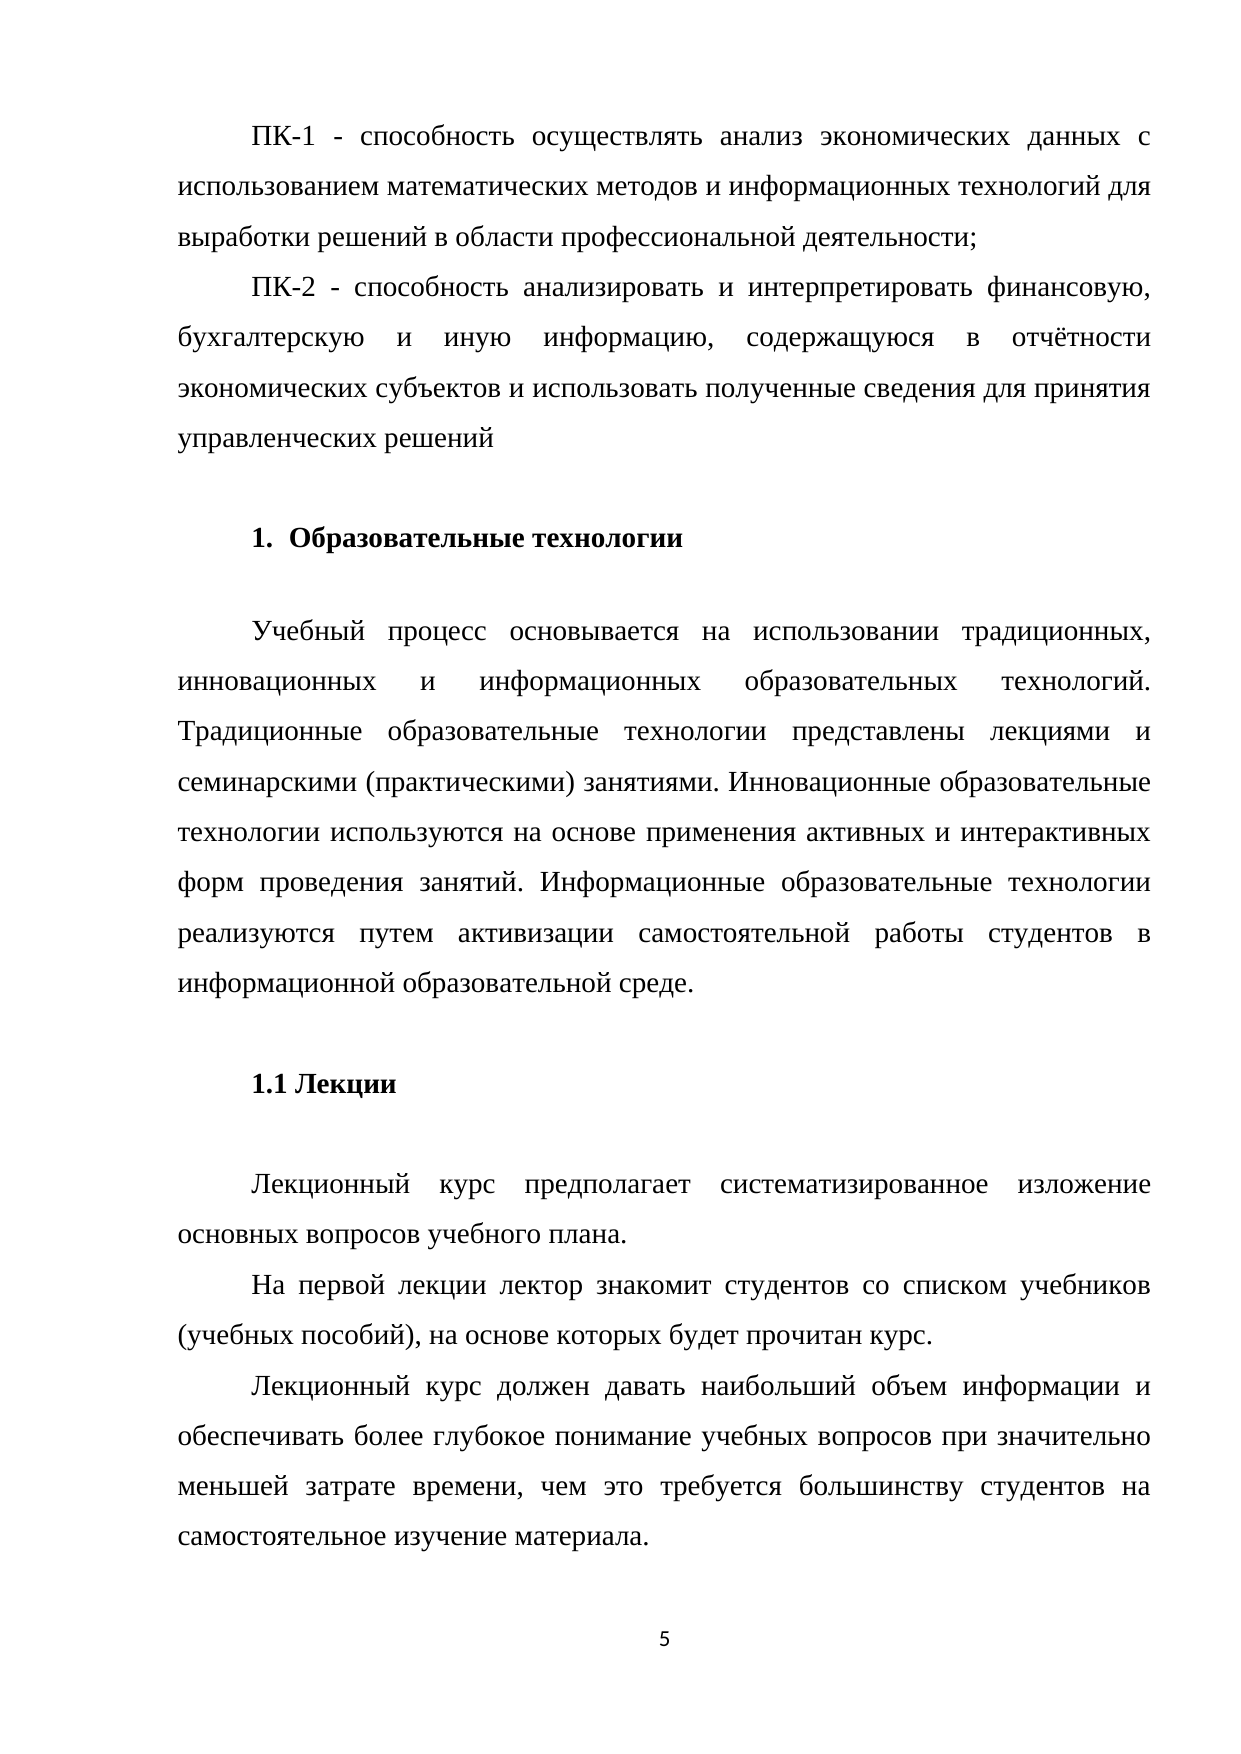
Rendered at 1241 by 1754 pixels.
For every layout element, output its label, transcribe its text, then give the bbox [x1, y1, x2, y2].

list Образовательные технологии [251, 521, 1152, 554]
list Лекции [251, 1066, 1152, 1099]
text ПК-1 - способность осуществлять анализ экономических данных с использованием математических методов и информационных технологий для выработки решений в области профессиональной деятельности; [177, 118, 1152, 252]
text Лекционный курс предполагает систематизированное изложение основных вопросов учебного плана. [177, 1166, 1152, 1250]
text На первой лекции лектор знакомит студентов со списком учебников (учебных пособий), на основе которых будет прочитан курс. [177, 1267, 1152, 1351]
text Учебный процесс основывается на использовании традиционных, инновационных и информационных образовательных технологий. Традиционные образовательные технологии представлены лекциями и семинарскими (практическими) занятиями. Инновационные образовательные технологии используются на основе применения активных и интерактивных форм проведения занятий. Информационные образовательные технологии реализуются путем активизации самостоятельной работы студентов в информационной образовательной среде. [177, 613, 1152, 999]
text Лекционный курс должен давать наибольший объем информации и обеспечивать более глубокое понимание учебных вопросов при значительно меньшей затрате времени, чем это требуется большинству студентов на самостоятельное изучение материала. [177, 1368, 1152, 1552]
text ПК-2 - способность анализировать и интерпретировать финансовую, бухгалтерскую и иную информацию, содержащуюся в отчётности экономических субъектов и использовать полученные сведения для принятия управленческих решений [177, 269, 1152, 453]
